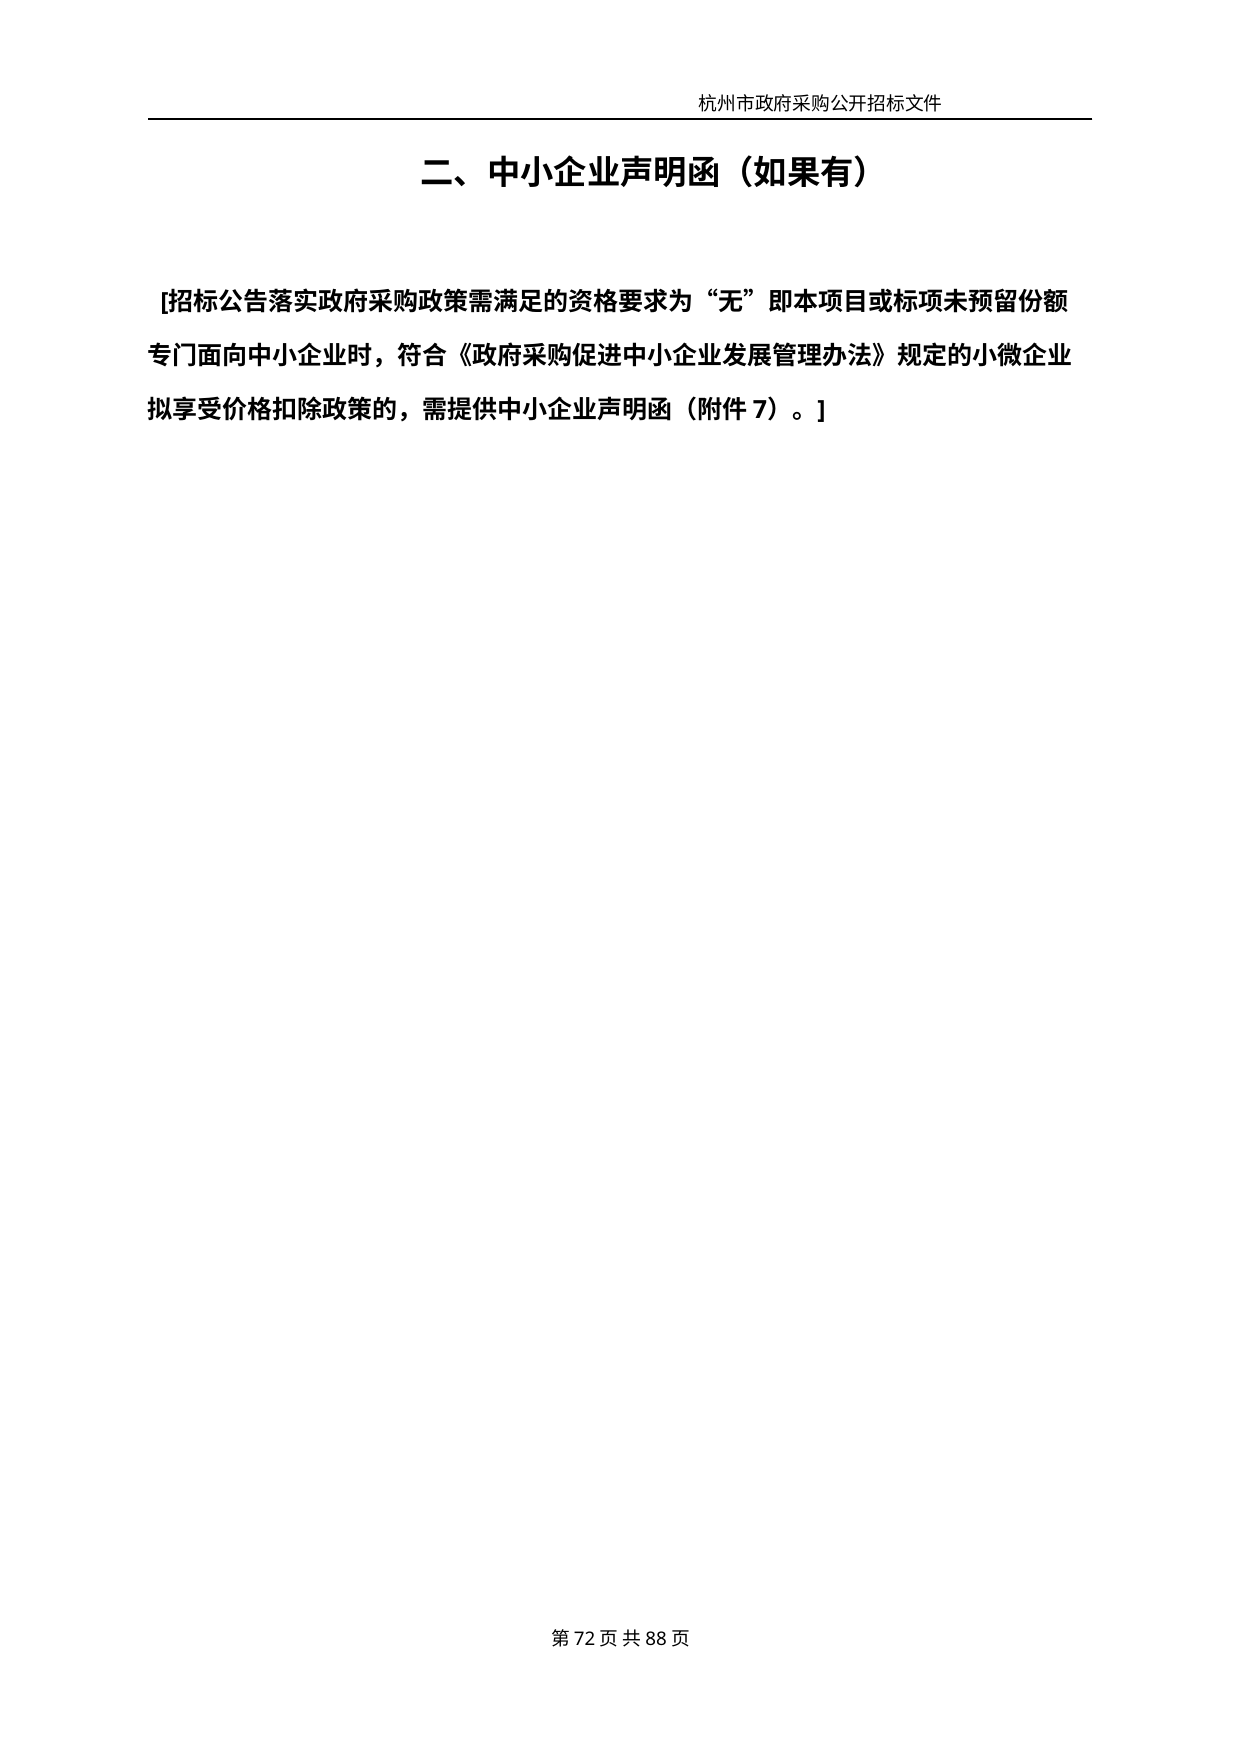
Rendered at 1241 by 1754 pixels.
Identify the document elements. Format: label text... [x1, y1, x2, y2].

text 二、中小企业声明函（如果有） [148, 145, 1092, 194]
text [招标公告落实政府采购政策需满足的资格要求为“无”即本项目或标项未预留份额专门面向中小企业时，符合《政府采购促进中小企业发展管理办法》规定的小微企业拟享受价格扣除政策的，需提供中小企业声明函（附件7）。] [148, 281, 1092, 426]
